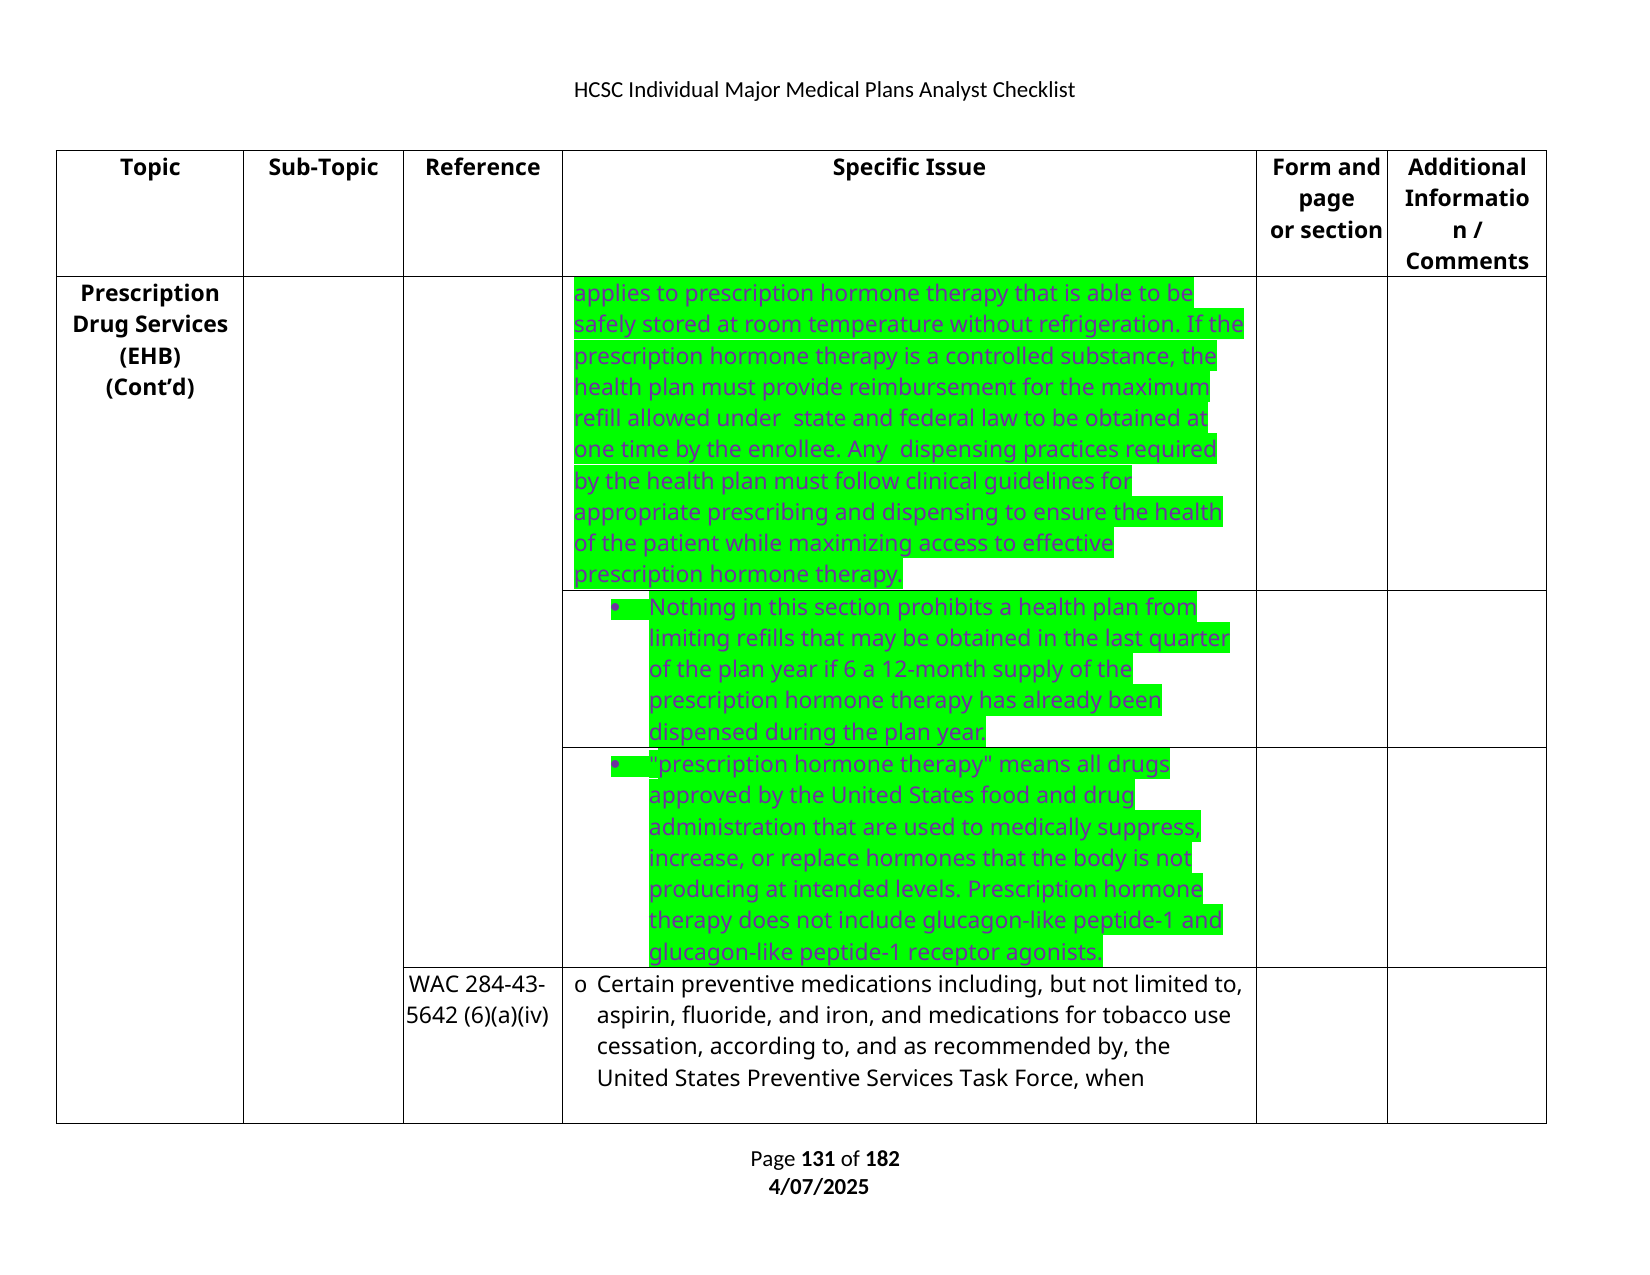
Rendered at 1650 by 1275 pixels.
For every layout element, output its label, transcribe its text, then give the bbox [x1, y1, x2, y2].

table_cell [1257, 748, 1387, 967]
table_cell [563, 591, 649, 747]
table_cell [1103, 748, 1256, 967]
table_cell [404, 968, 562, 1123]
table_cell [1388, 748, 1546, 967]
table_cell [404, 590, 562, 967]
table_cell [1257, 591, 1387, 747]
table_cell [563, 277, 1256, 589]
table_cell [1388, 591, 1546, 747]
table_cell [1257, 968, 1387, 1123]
table_header Specific Issue [563, 151, 1256, 276]
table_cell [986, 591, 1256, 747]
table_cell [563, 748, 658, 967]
table_header Additional Information / Comments [1388, 151, 1546, 276]
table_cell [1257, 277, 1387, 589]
table_header Topic [57, 151, 243, 276]
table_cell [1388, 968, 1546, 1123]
table_header Reference [404, 151, 562, 276]
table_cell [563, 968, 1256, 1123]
table_header Sub-Topic [244, 151, 403, 276]
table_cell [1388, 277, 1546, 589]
table_header Form and page or section [1257, 151, 1387, 276]
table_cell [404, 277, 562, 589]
